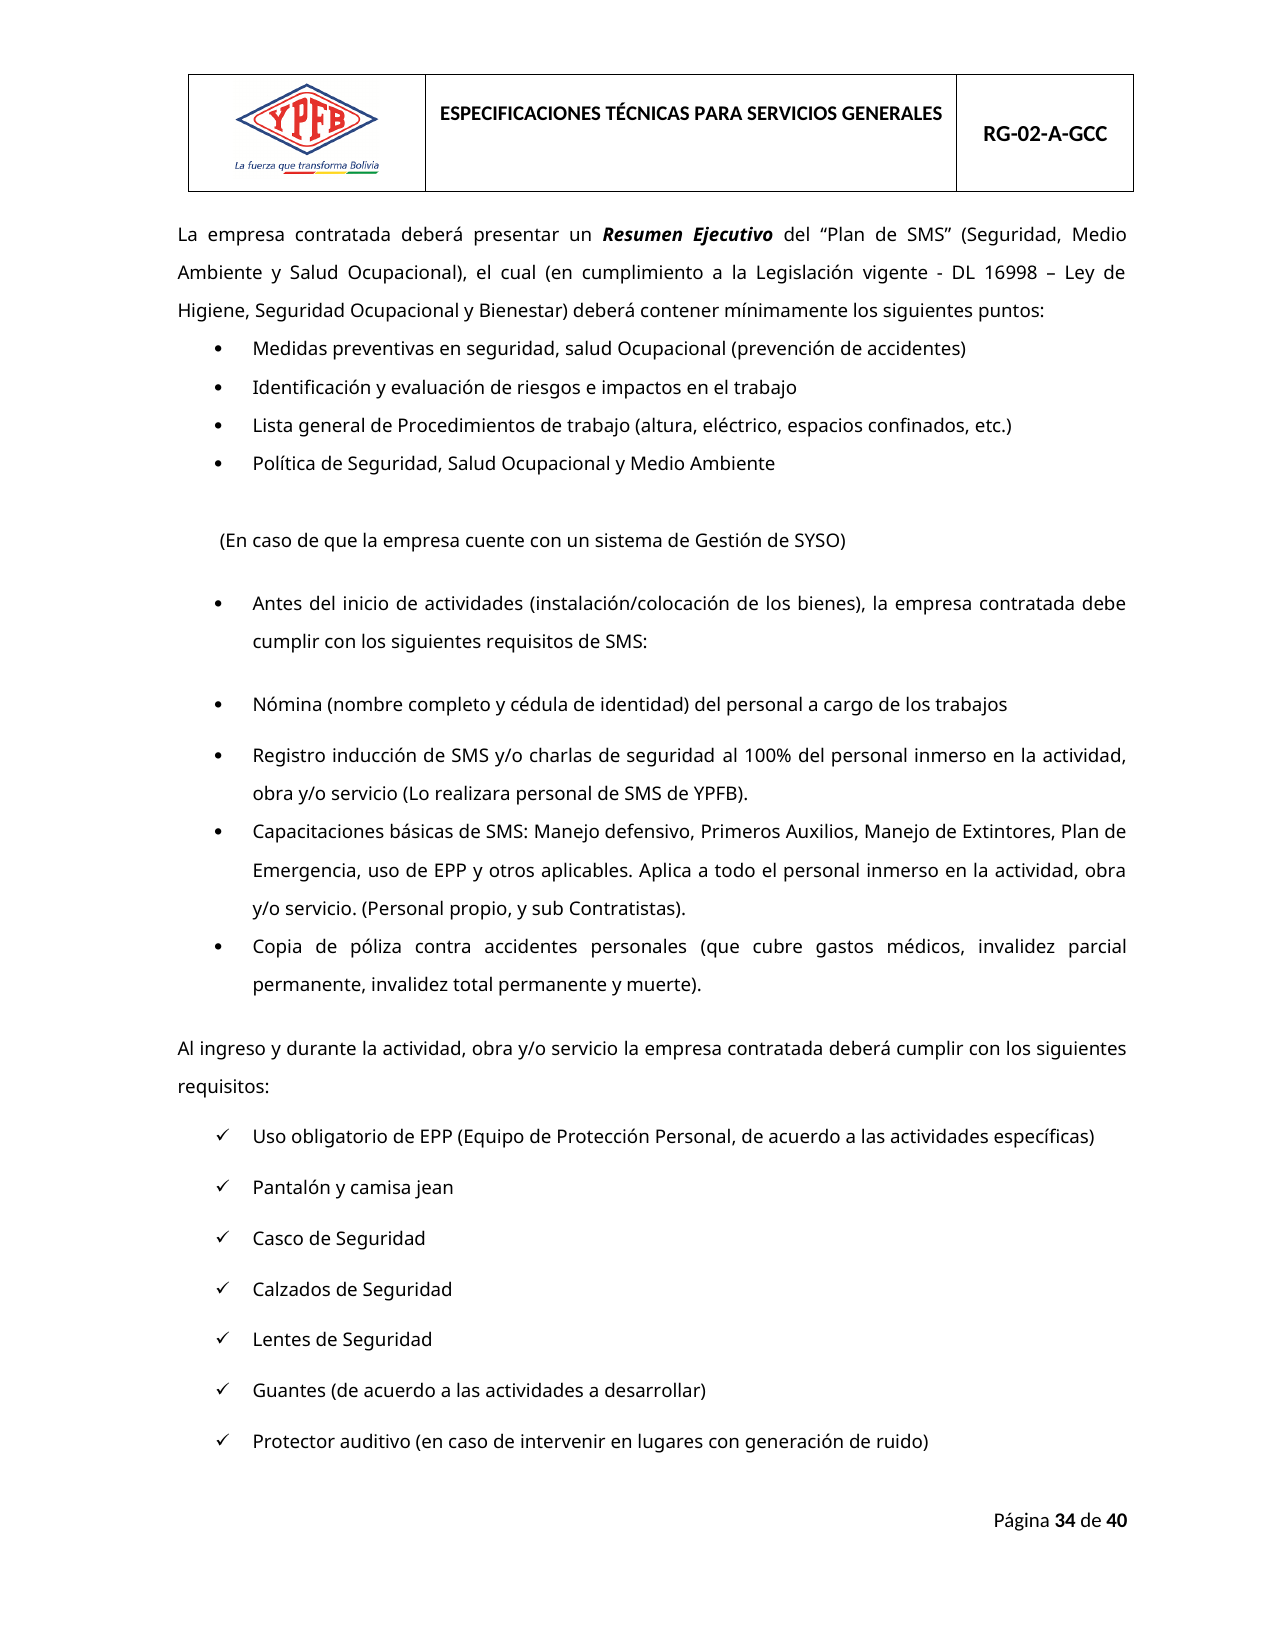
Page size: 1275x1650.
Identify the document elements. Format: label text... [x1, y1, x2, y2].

list Registro inducción de SMS y/o charlas de seguridad al 100% del personal inmerso en la actividad, obra y/o servicio (Lo realizara personal de SMS de YPFB). [215, 742, 1127, 806]
list Casco de Seguridad [215, 1225, 1127, 1251]
list Guantes (de acuerdo a las actividades a desarrollar) [215, 1377, 1127, 1403]
list Lentes de Seguridad [215, 1327, 1127, 1352]
list Medidas preventivas en seguridad, salud Ocupacional (prevención de accidentes) [215, 336, 1127, 361]
text La empresa contratada deberá presentar un Resumen Ejecutivo del “Plan de SMS” (Seguridad, Medio Ambiente y Salud Ocupacional), el cual (en cumplimiento a la Legislación vigente - DL 16998 – Ley de Higiene, Seguridad Ocupacional y Bienestar) deberá contener mínimamente los siguientes puntos: [177, 221, 1127, 323]
picture [232, 78, 380, 179]
list Uso obligatorio de EPP (Equipo de Protección Personal, de acuerdo a las actividades específicas) [215, 1124, 1127, 1149]
list Calzados de Seguridad [215, 1276, 1127, 1302]
text Al ingreso y durante la actividad, obra y/o servicio la empresa contratada deberá cumplir con los siguientes requisitos: [177, 1035, 1127, 1099]
list Política de Seguridad, Salud Ocupacional y Medio Ambiente [215, 450, 1127, 476]
list Lista general de Procedimientos de trabajo (altura, eléctrico, espacios confinados, etc.) [215, 412, 1127, 438]
list Capacitaciones básicas de SMS: Manejo defensivo, Primeros Auxilios, Manejo de Extintores, Plan de Emergencia, uso de EPP y otros aplicables. Aplica a todo el personal inmerso en la actividad, obra y/o servicio. (Personal propio, y sub Contratistas). [215, 819, 1127, 921]
text (En caso de que la empresa cuente con un sistema de Gestión de SYSO) [215, 527, 1127, 552]
list Copia de póliza contra accidentes personales (que cubre gastos médicos, invalidez parcial permanente, invalidez total permanente y muerte). [215, 933, 1127, 997]
list Nómina (nombre completo y cédula de identidad) del personal a cargo de los trabajos [215, 692, 1127, 717]
list Pantalón y camisa jean [215, 1174, 1127, 1200]
list Identificación y evaluación de riesgos e impactos en el trabajo [215, 374, 1127, 399]
list Antes del inicio de actividades (instalación/colocación de los bienes), la empresa contratada debe cumplir con los siguientes requisitos de SMS: [215, 590, 1127, 654]
list Protector auditivo (en caso de intervenir en lugares con generación de ruido) [215, 1428, 1127, 1454]
